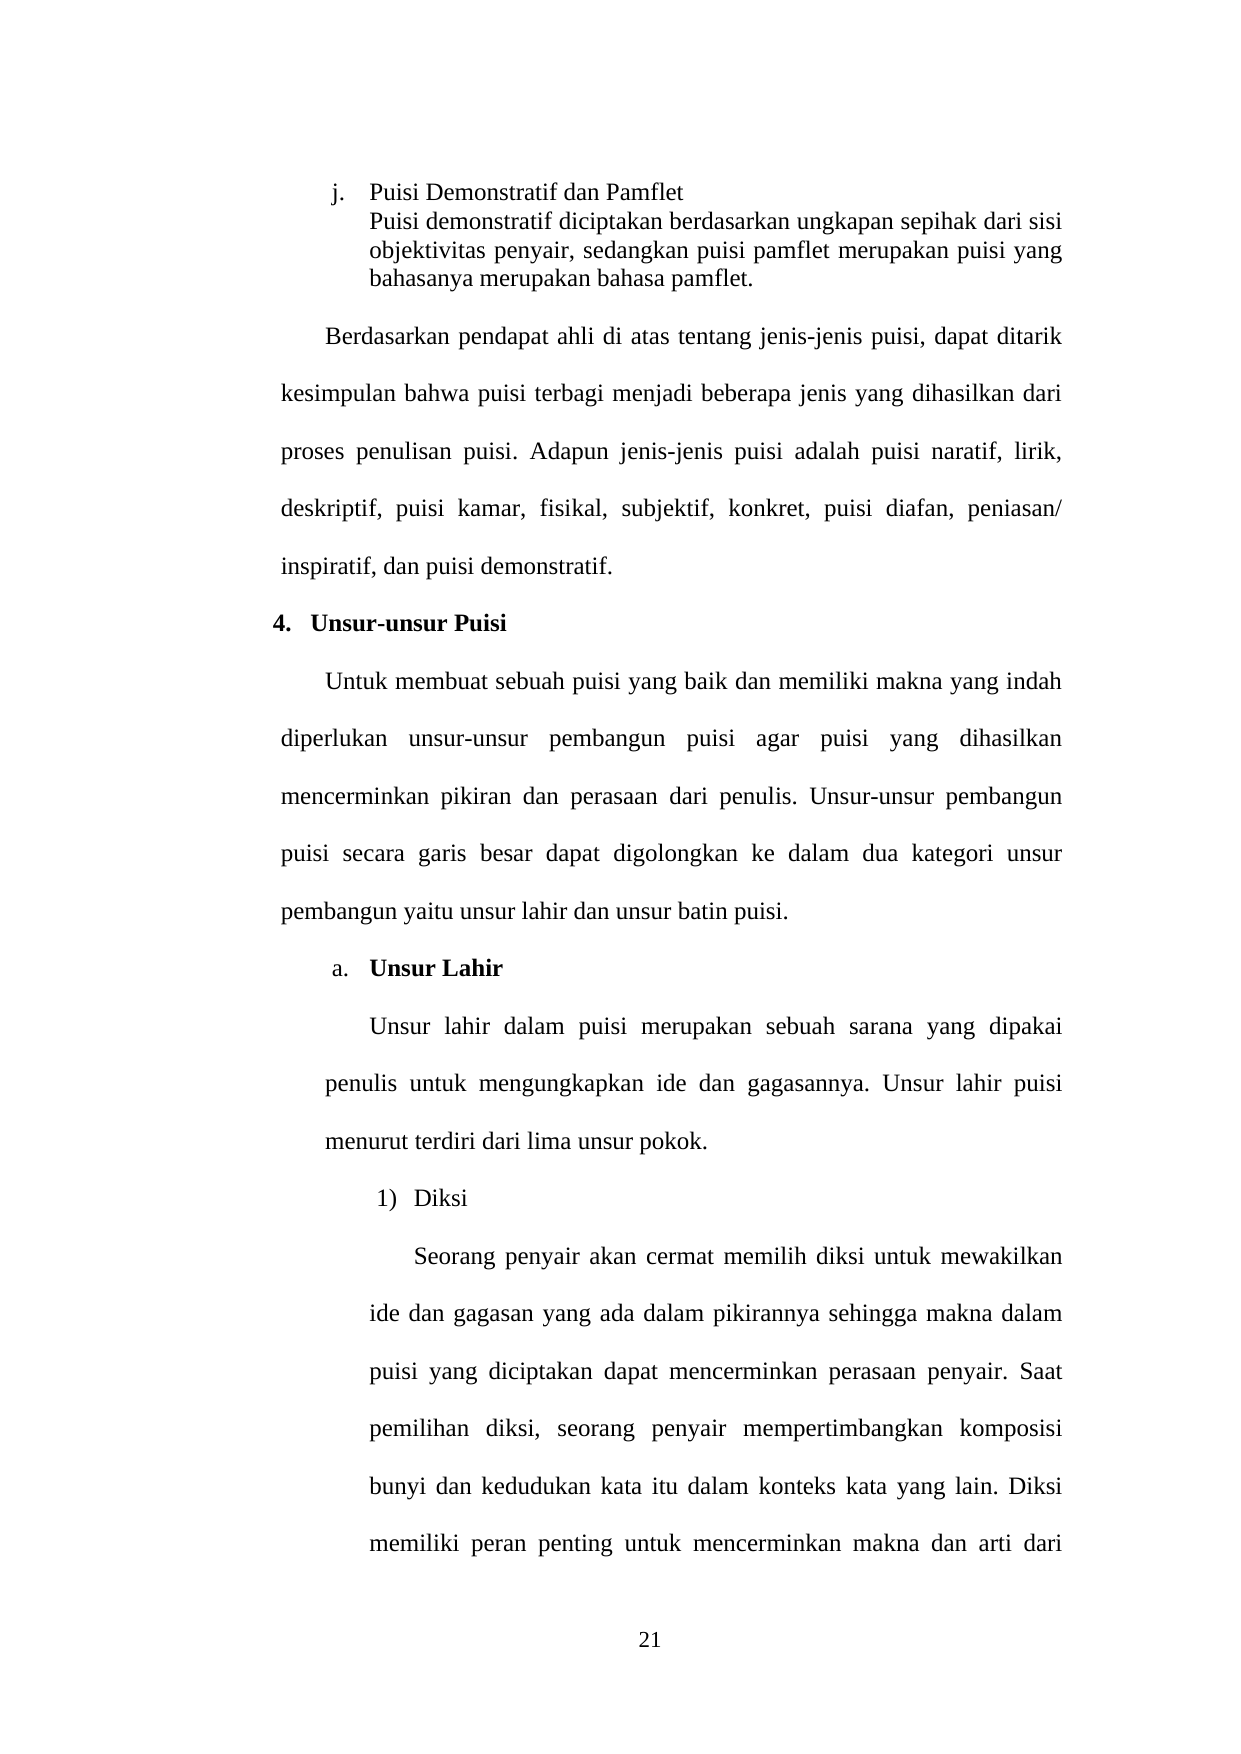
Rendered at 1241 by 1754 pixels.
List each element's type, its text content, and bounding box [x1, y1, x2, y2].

list Unsur Lahir [332, 953, 1063, 982]
list Unsur-unsur Puisi [273, 608, 1063, 637]
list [369, 1241, 1063, 1557]
list Puisi Demonstratif dan Pamflet [332, 177, 1063, 206]
list Untuk membuat sebuah puisi yang baik dan memiliki makna yang indah diperlukan unsur-unsur pembangun puisi agar puisi yang dihasilkan mencerminkan pikiran dan perasaan dari penulis. Unsur-unsur pembangun puisi secara garis besar dapat digolongkan ke dalam dua kategori unsur pembangun yaitu unsur lahir dan unsur batin puisi. [281, 666, 1063, 925]
list Puisi demonstratif diciptakan berdasarkan ungkapan sepihak dari sisi objektivitas penyair, sedangkan puisi pamflet merupakan puisi yang bahasanya merupakan bahasa pamflet. [369, 206, 1063, 292]
list Berdasarkan pendapat ahli di atas tentang jenis-jenis puisi, dapat ditarik kesimpulan bahwa puisi terbagi menjadi beberapa jenis yang dihasilkan dari proses penulisan puisi. Adapun jenis-jenis puisi adalah puisi naratif, lirik, deskriptif, puisi kamar, fisikal, subjektif, konkret, puisi diafan, peniasan/ inspiratif, dan puisi demonstratif. [281, 321, 1063, 580]
list Unsur lahir dalam puisi merupakan sebuah sarana yang dipakai penulis untuk mengungkapkan ide dan gagasannya. Unsur lahir puisi menurut terdiri dari lima unsur pokok. [325, 1011, 1063, 1155]
list Diksi [376, 1183, 1063, 1212]
